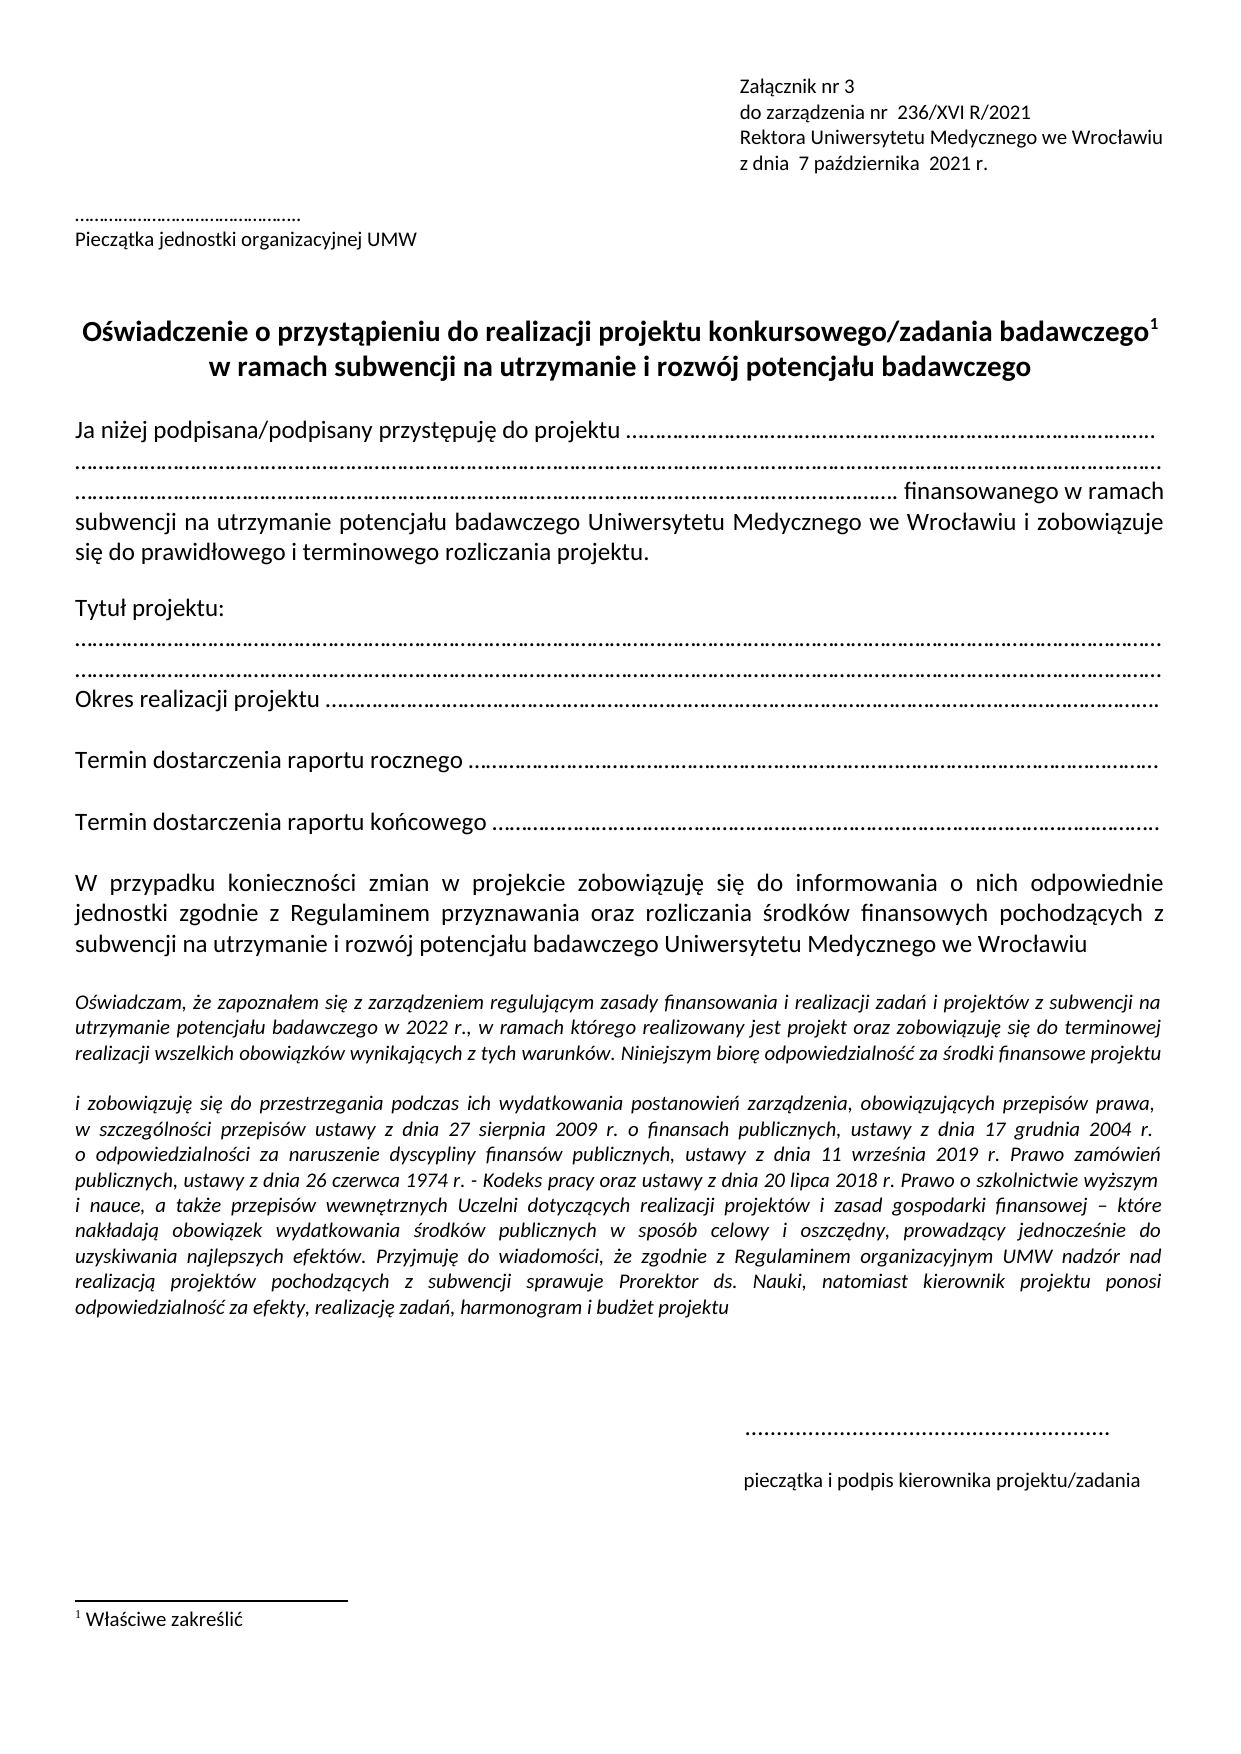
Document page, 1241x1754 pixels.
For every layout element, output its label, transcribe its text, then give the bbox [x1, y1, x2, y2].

subtitle ……………………………………….. [75, 201, 1165, 226]
text Oświadczam, że zapoznałem się z zarządzeniem regulującym zasady finansowania i realizacji zadań i projektów z subwencji na utrzymanie potencjału badawczego w 2022 r., w ramach którego realizowany jest projekt oraz zobowiązuję się do terminowej realizacji wszelkich obowiązków wynikających z tych warunków. Niniejszym biorę odpowiedzialność za środki finansowe projektu i zobowiązuję się do przestrzegania podczas ich wydatkowania postanowień zarządzenia, obowiązujących przepisów prawa, w szczególności przepisów ustawy z dnia 27 sierpnia 2009 r. o finansach publicznych, ustawy z dnia 17 grudnia 2004 r. o odpowiedzialności za naruszenie dyscypliny finansów publicznych, ustawy z dnia 11 września 2019 r. Prawo zamówień publicznych, ustawy z dnia 26 czerwca 1974 r. - Kodeks pracy oraz ustawy z dnia 20 lipca 2018 r. Prawo o szkolnictwie wyższym i nauce, a także przepisów wewnętrznych Uczelni dotyczących realizacji projektów i zasad gospodarki finansowej – które nakładają obowiązek wydatkowania środków publicznych w sposób celowy i oszczędny, prowadzący jednocześnie do uzyskiwania najlepszych efektów. Przyjmuję do wiadomości, że zgodnie z Regulaminem organizacyjnym UMW nadzór nad realizacją projektów pochodzących z subwencji sprawuje Prorektor ds. Nauki, natomiast kierownik projektu ponosi odpowiedzialność za efekty, realizację zadań, harmonogram i budżet projektu [75, 989, 1165, 1319]
text Oświadczenie o przystąpieniu do realizacji projektu konkursowego/zadania badawczego w ramach subwencji na utrzymanie i rozwój potencjału badawczego [75, 313, 1165, 384]
text Tytuł projektu: [75, 592, 1165, 623]
text Okres realizacji projektu ………………………………………………………………………………………………………………………………. [75, 684, 1165, 714]
text Termin dostarczenia raportu końcowego …………………………………………………………………………………………………….. [75, 806, 1165, 836]
text ……………………………………………………………………………………………………………………………………………………………………………………………………………………………………………………………………………………………………………………………………………… [75, 623, 1165, 684]
text Ja niżej podpisana/podpisany przystępuję do projektu ……………………………………………………………………………….. [75, 414, 1165, 445]
subtitle Pieczątka jednostki organizacyjnej UMW [75, 226, 1165, 252]
text W przypadku konieczności zmian w projekcie zobowiązuję się do informowania o nich odpowiednie jednostki zgodnie z Regulaminem przyznawania oraz rozliczania środków finansowych pochodzących z subwencji na utrzymanie i rozwój potencjału badawczego Uniwersytetu Medycznego we Wrocławiu [75, 867, 1165, 958]
text Termin dostarczenia raportu rocznego ………………………………………………………………………………………………………… [75, 745, 1165, 775]
text .......................................................... [75, 1411, 1165, 1441]
text pieczątka i podpis kierownika projektu/zadania [739, 1467, 1165, 1492]
text ……………………………………………………………………………………………………………….……………. finansowanego w ramach subwencji na utrzymanie potencjału badawczego Uniwersytetu Medycznego we Wrocławiu i zobowiązuje się do prawidłowego i terminowego rozliczania projektu. [75, 476, 1165, 567]
text ……………………………………………………………………………………………………………………………………………………………………… [75, 445, 1165, 476]
